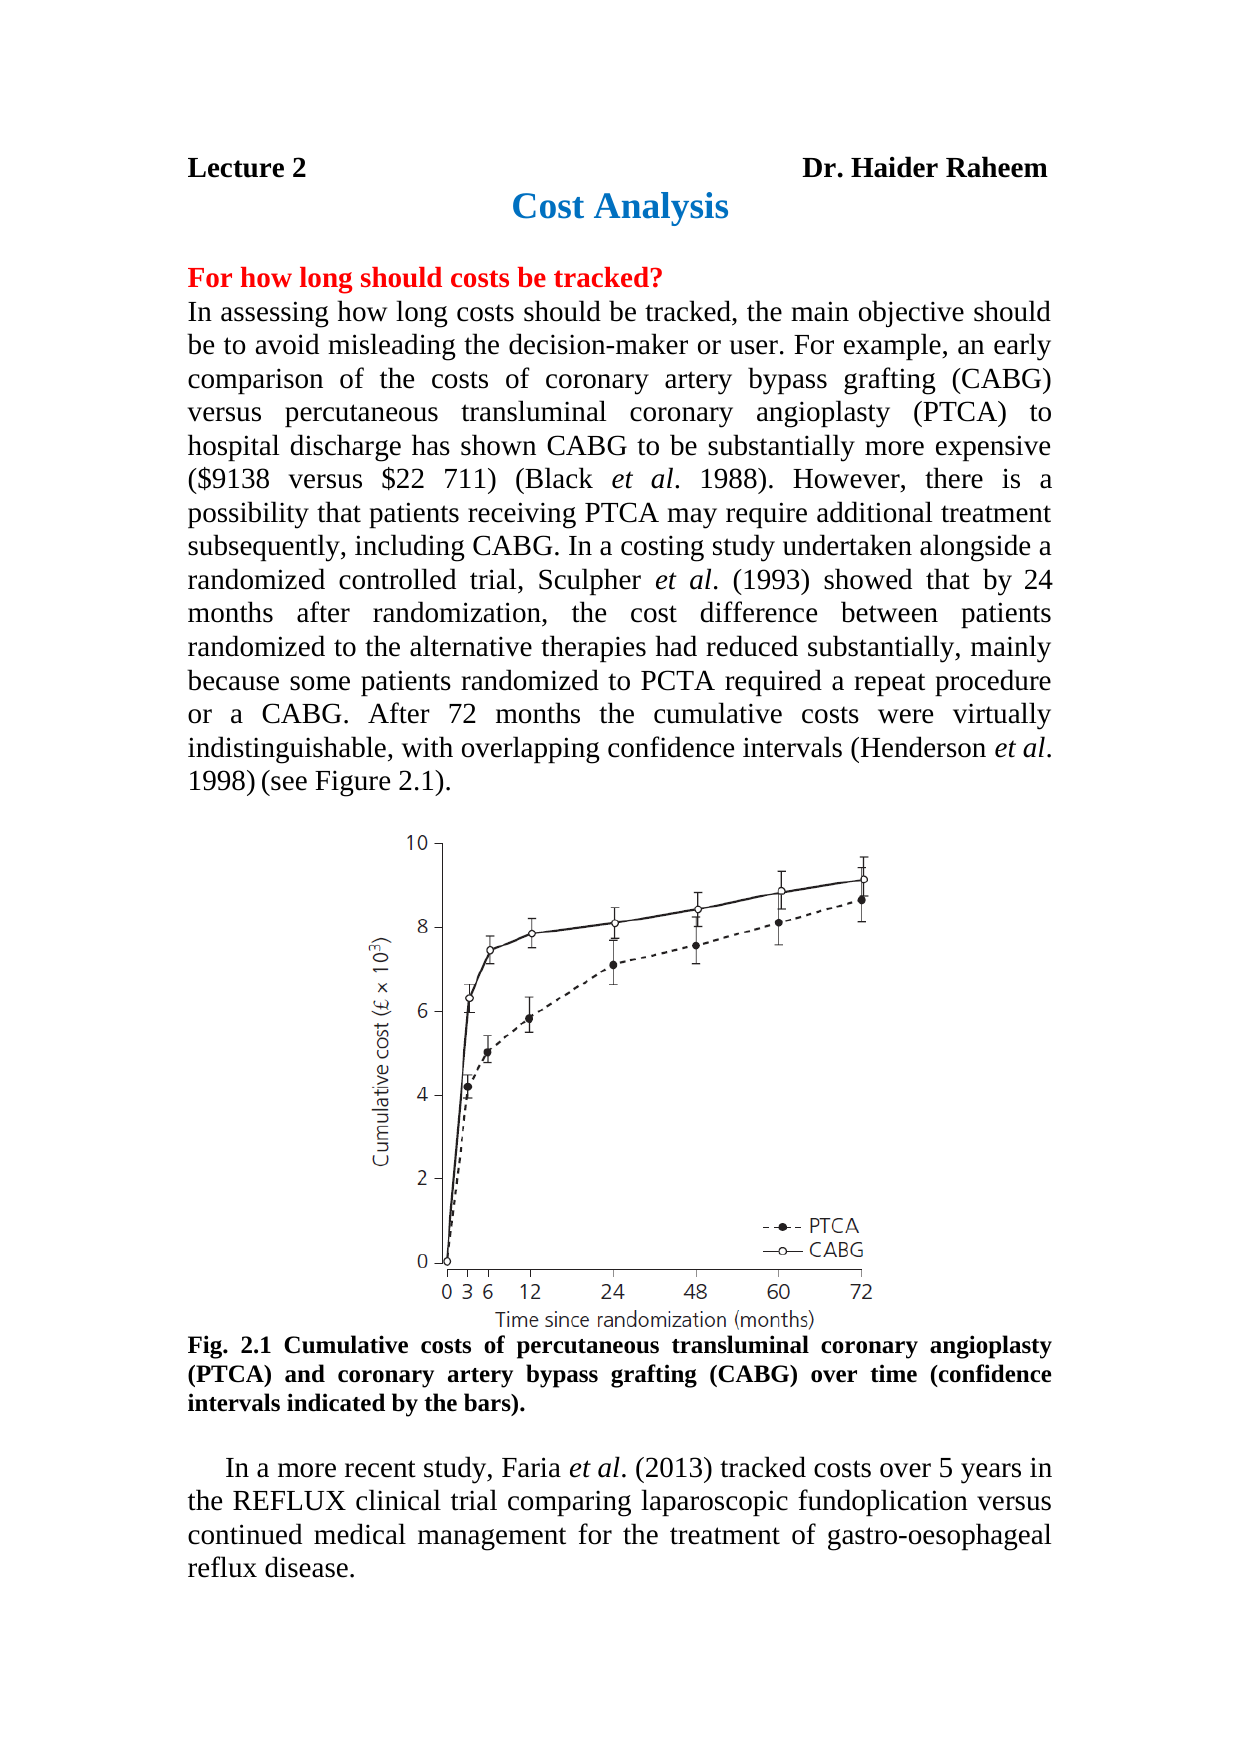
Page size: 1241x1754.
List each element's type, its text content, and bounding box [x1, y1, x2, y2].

text Lecture 2 Dr. Haider Raheem [187, 150, 1053, 183]
text For how long should costs be tracked? [187, 260, 1053, 294]
text Fig. 2.1 Cumulative costs of percutaneous transluminal coronary angioplasty (PTCA) and coronary artery bypass grafting (CABG) over time (confidence intervals indicated by the bars). [187, 1330, 1053, 1416]
text Cost Analysis [187, 183, 1053, 227]
text In a more recent study, Faria et al. (2013) tracked costs over 5 years in the REFLUX clinical trial comparing laparoscopic fundoplication versus continued medical management for the treatment of gastro-oesophageal reflux disease. [187, 1450, 1053, 1584]
text In assessing how long costs should be tracked, the main objective should be to avoid misleading the decision-maker or user. For example, an early comparison of the costs of coronary artery bypass grafting (CABG) versus percutaneous transluminal coronary angioplasty (PTCA) to hospital discharge has shown CABG to be substantially more expensive ($9138 versus $22 711) (Black et al. 1988). However, there is a possibility that patients receiving PTCA may require additional treatment subsequently, including CABG. In a costing study undertaken alongside a randomized controlled trial, Sculpher et al. (1993) showed that by 24 months after randomization, the cost difference between patients randomized to the alternative therapies had reduced substantially, mainly because some patients randomized to PCTA required a repeat procedure or a CABG. After 72 months the cumulative costs were virtually indistinguishable, with overlapping confidence intervals (Henderson et al. 1998) (see Figure 2.1). [187, 294, 1053, 797]
